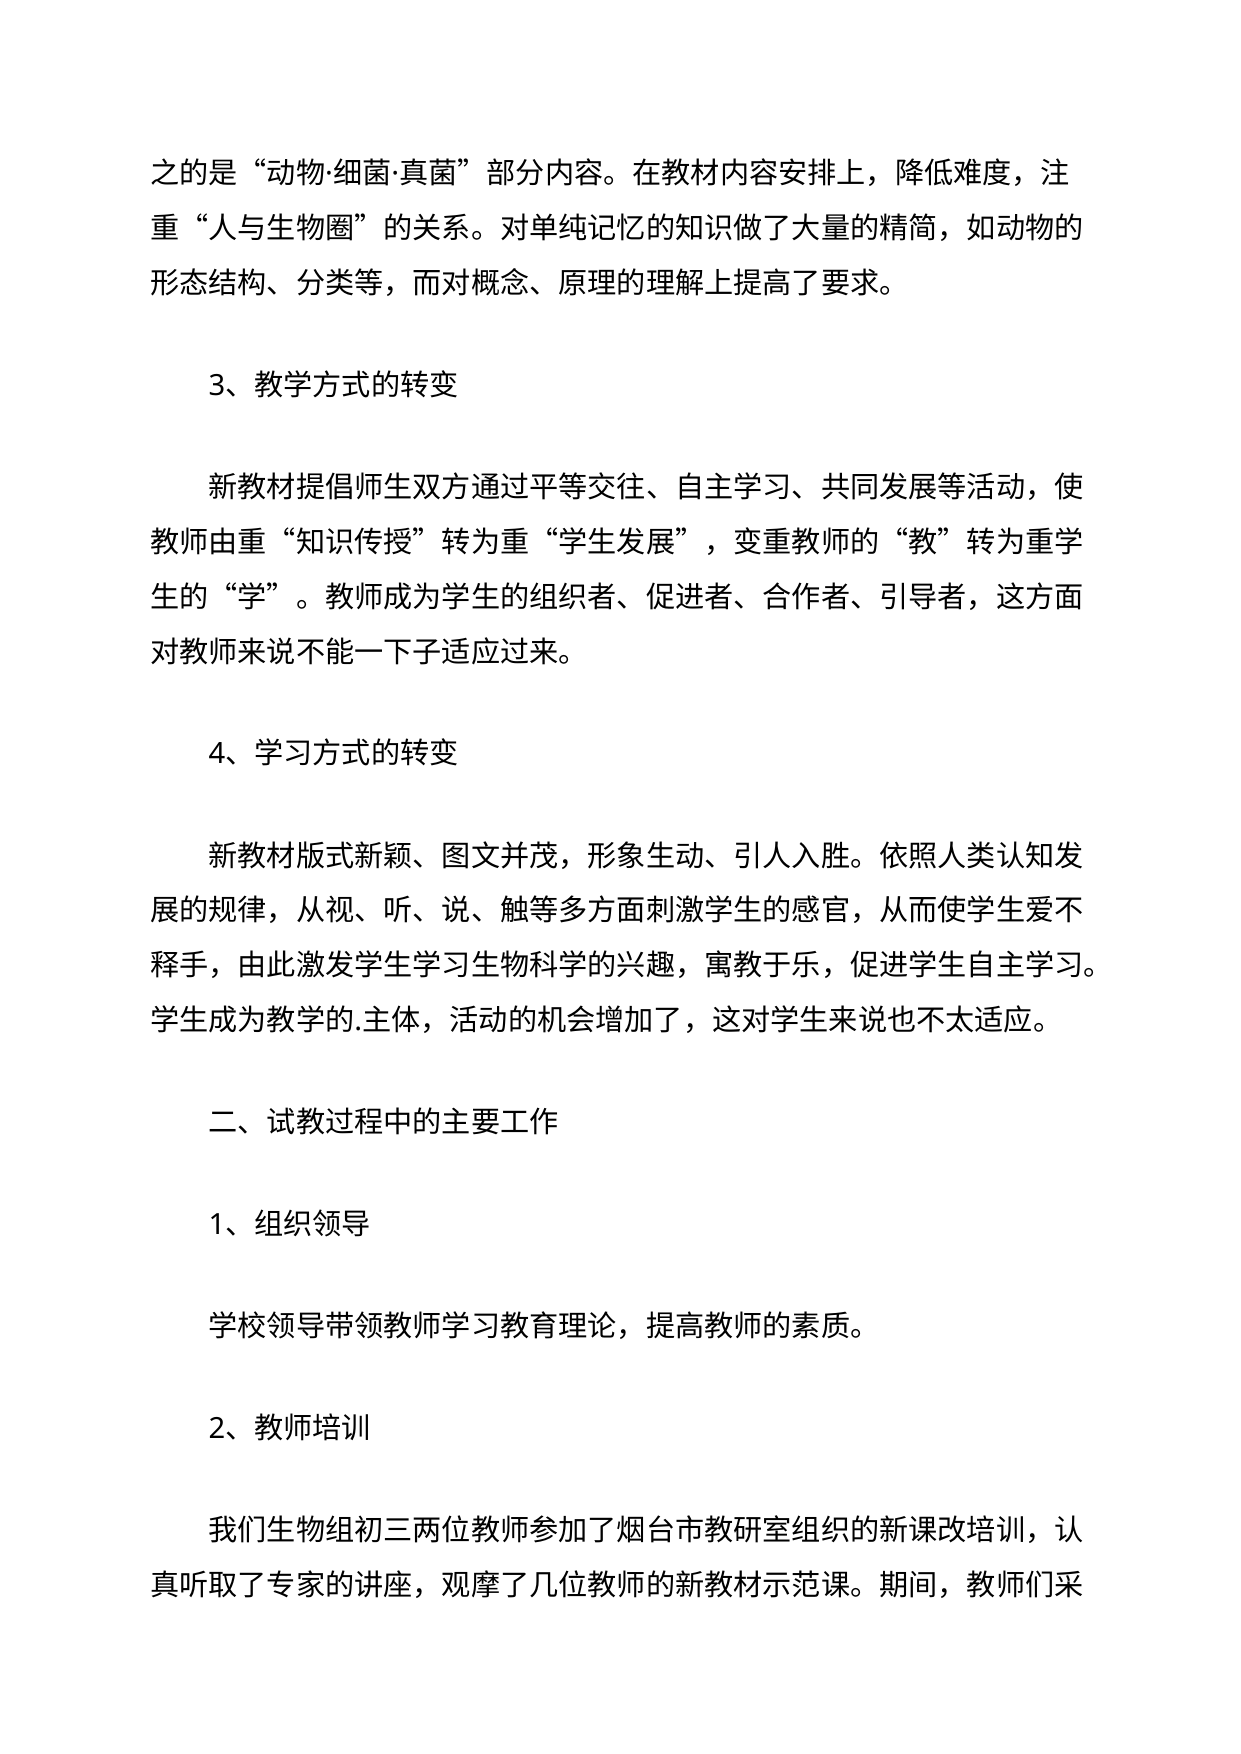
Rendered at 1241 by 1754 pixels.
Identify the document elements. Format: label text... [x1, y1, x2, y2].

text 3、教学方式的转变 [150, 362, 1090, 404]
text 新教材版式新颖、图文并茂，形象生动、引人入胜。依照人类认知发展的规律，从视、听、说、触等多方面刺激学生的感官，从而使学生爱不释手，由此激发学生学习生物科学的兴趣，寓教于乐，促进学生自主学习。学生成为教学的.主体，活动的机会增加了，这对学生来说也不太适应。 [150, 832, 1090, 1039]
text 4、学习方式的转变 [150, 730, 1090, 772]
text 新教材提倡师生双方通过平等交往、自主学习、共同发展等活动，使教师由重“知识传授”转为重“学生发展”，变重教师的“教”转为重学生的“学”。教师成为学生的组织者、促进者、合作者、引导者，这方面对教师来说不能一下子适应过来。 [150, 464, 1090, 671]
text 2、教师培训 [150, 1404, 1090, 1447]
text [150, 1506, 1090, 1603]
text 1、组织领导 [150, 1201, 1090, 1243]
text 学校领导带领教师学习教育理论，提高教师的素质。 [150, 1302, 1090, 1345]
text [150, 150, 1090, 302]
text 二、试教过程中的主要工作 [150, 1099, 1090, 1141]
